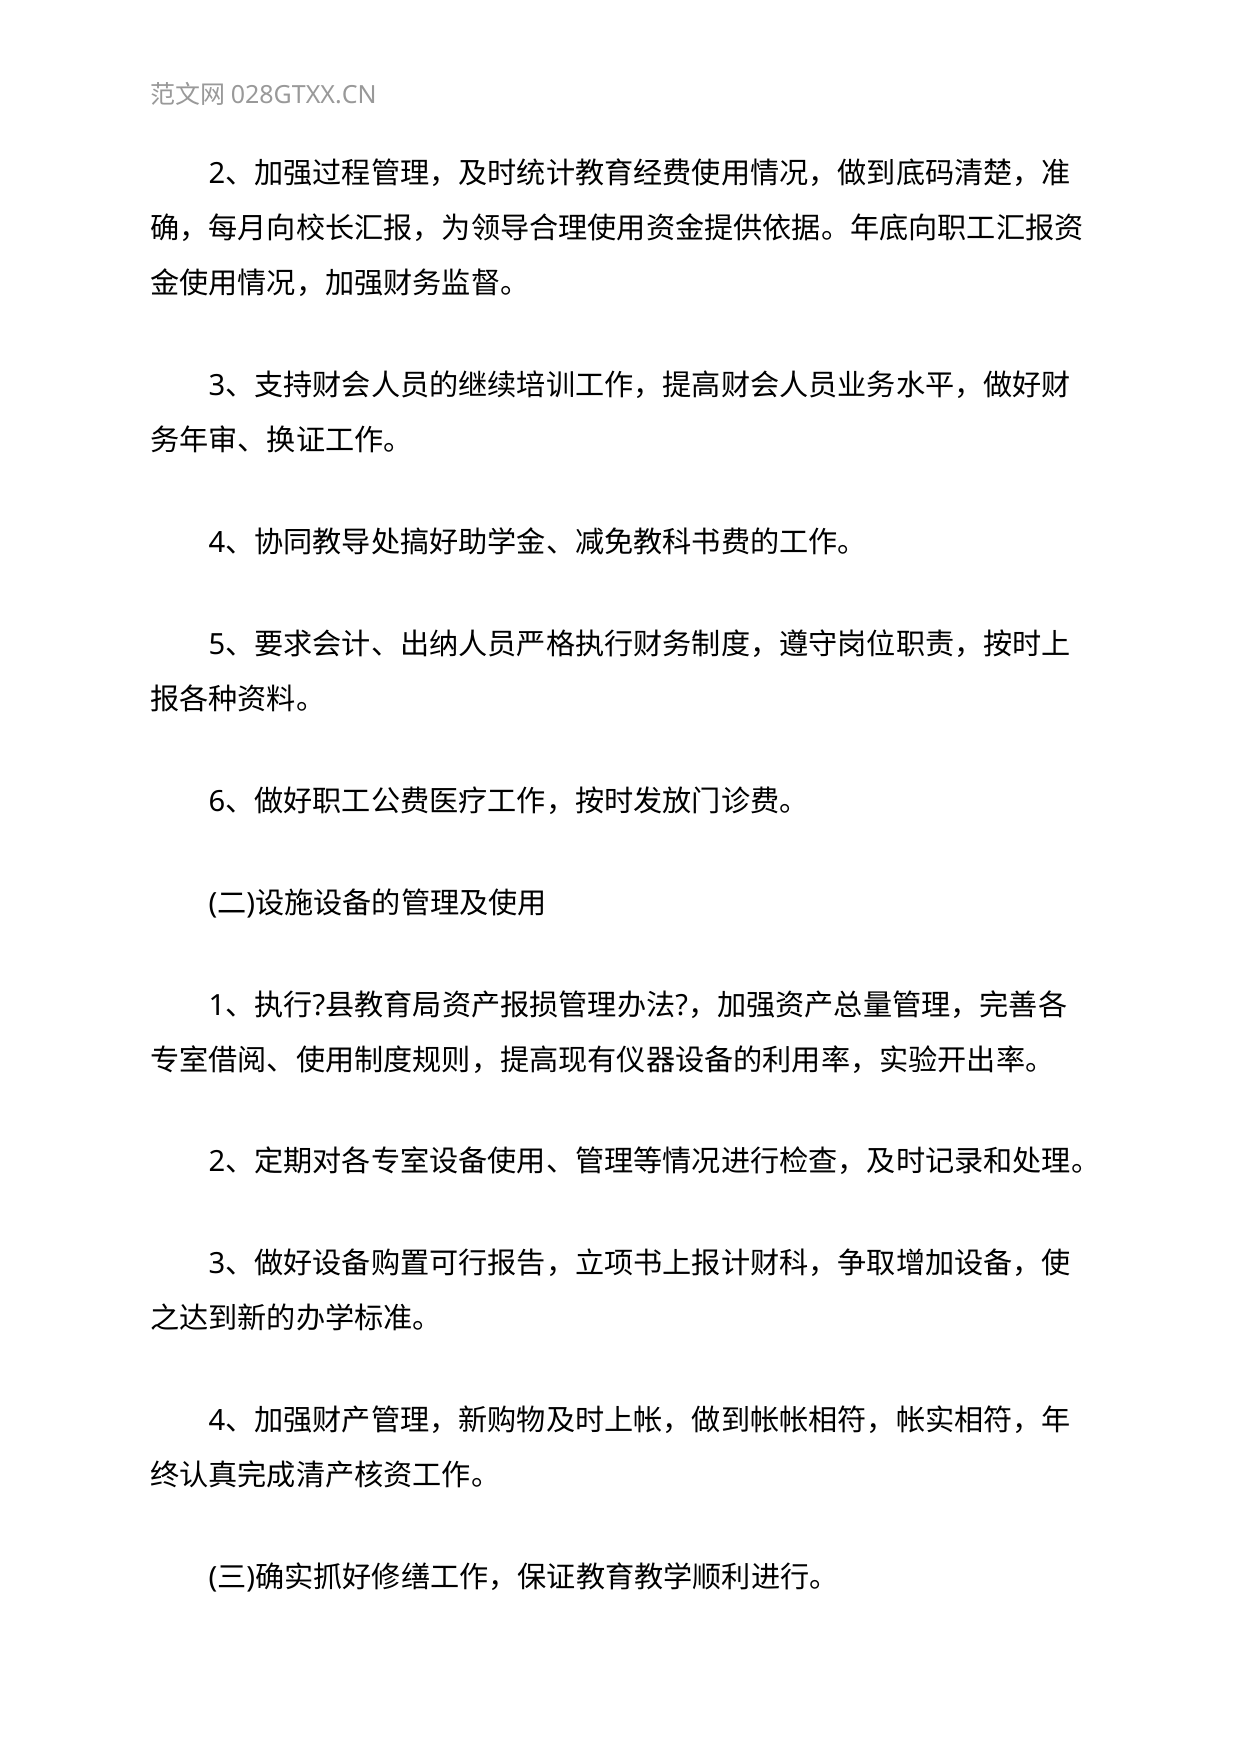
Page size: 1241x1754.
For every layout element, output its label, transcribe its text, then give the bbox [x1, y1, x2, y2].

text (三)确实抓好修缮工作，保证教育教学顺利进行。 [150, 1553, 1090, 1596]
text 2、定期对各专室设备使用、管理等情况进行检查，及时记录和处理。 [150, 1138, 1090, 1180]
text 4、加强财产管理，新购物及时上帐，做到帐帐相符，帐实相符，年终认真完成清产核资工作。 [150, 1397, 1090, 1494]
text (二)设施设备的管理及使用 [150, 879, 1090, 922]
text 6、做好职工公费医疗工作，按时发放门诊费。 [150, 777, 1090, 819]
text 1、执行?县教育局资产报损管理办法?，加强资产总量管理，完善各专室借阅、使用制度规则，提高现有仪器设备的利用率，实验开出率。 [150, 981, 1090, 1078]
text 5、要求会计、出纳人员严格执行财务制度，遵守岗位职责，按时上报各种资料。 [150, 620, 1090, 718]
text 4、协同教导处搞好助学金、减免教科书费的工作。 [150, 518, 1090, 561]
text 2、加强过程管理，及时统计教育经费使用情况，做到底码清楚，准确，每月向校长汇报，为领导合理使用资金提供依据。年底向职工汇报资金使用情况，加强财务监督。 [150, 150, 1090, 302]
text 3、做好设备购置可行报告，立项书上报计财科，争取增加设备，使之达到新的办学标准。 [150, 1240, 1090, 1337]
text 3、支持财会人员的继续培训工作，提高财会人员业务水平，做好财务年审、换证工作。 [150, 362, 1090, 459]
